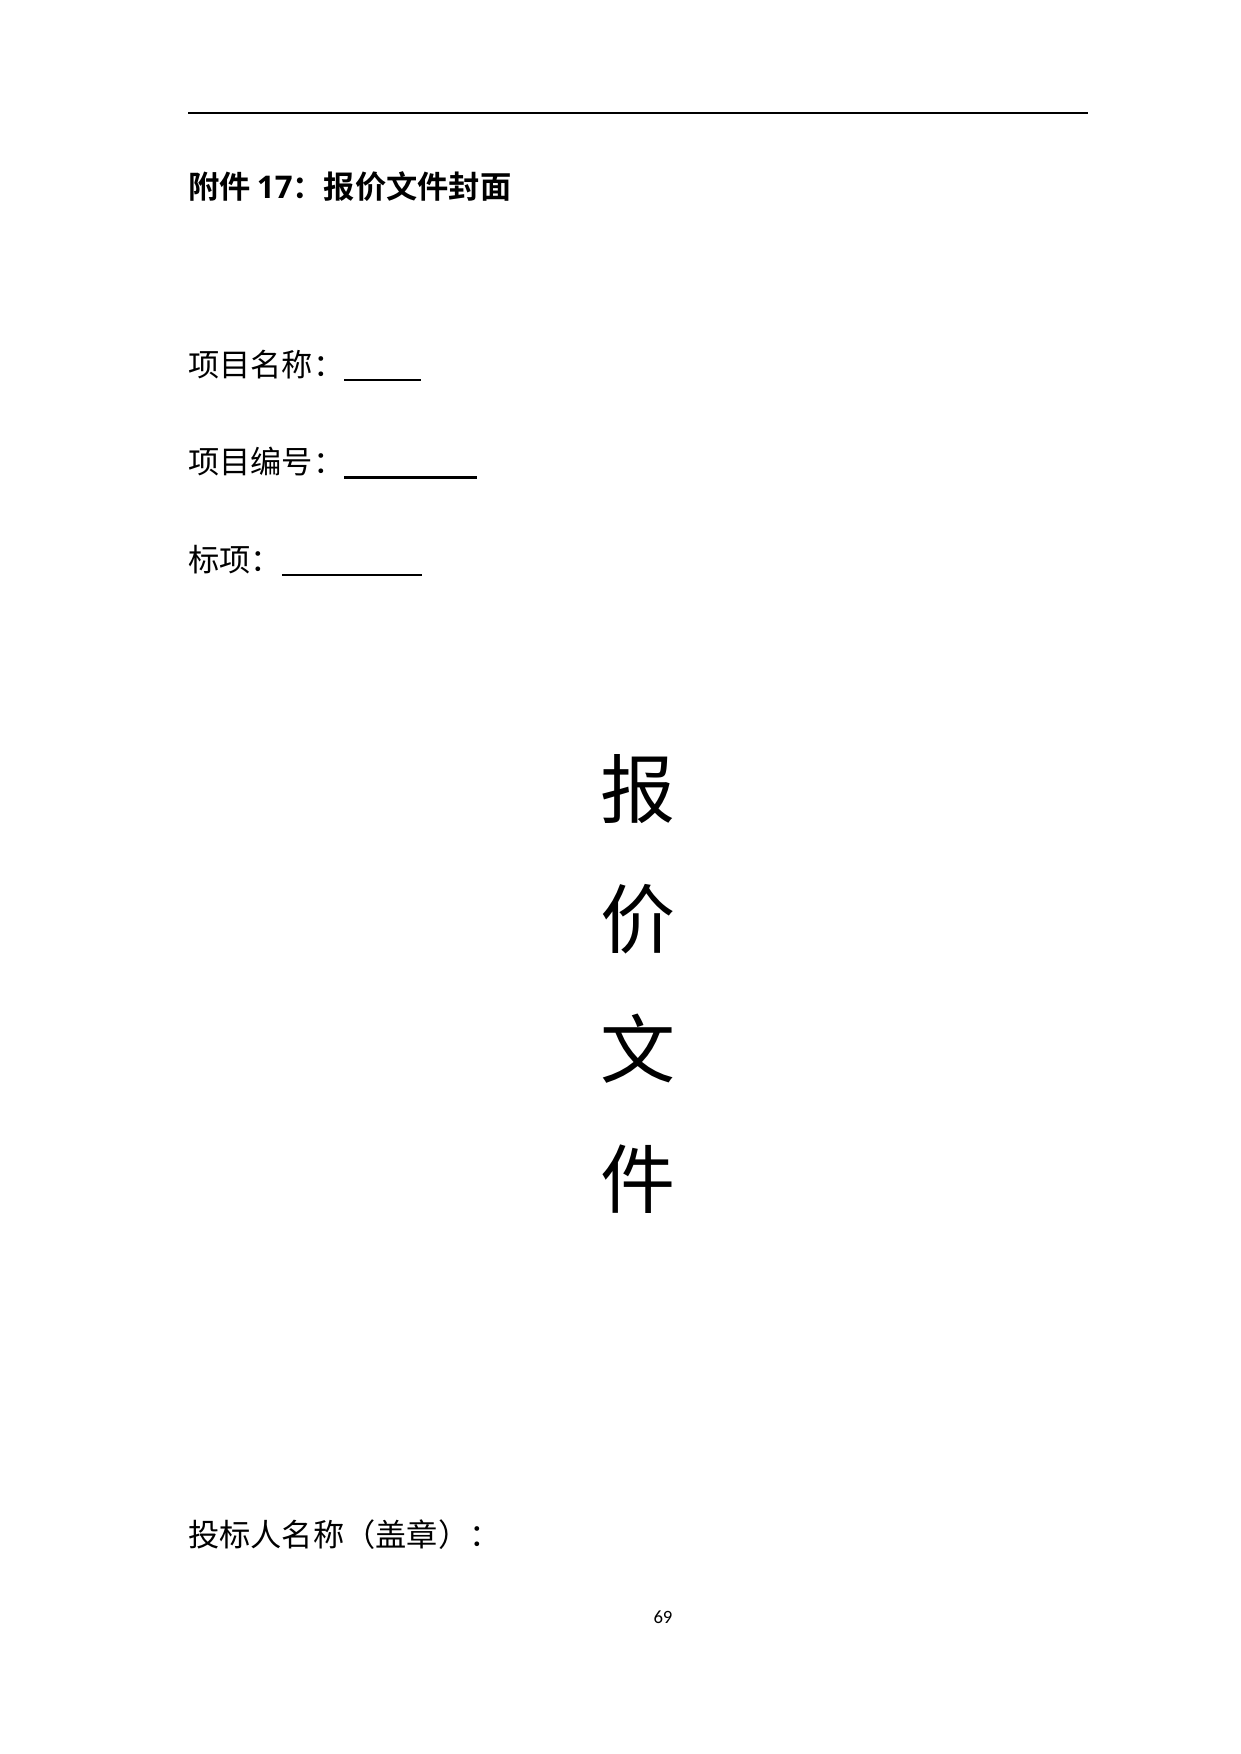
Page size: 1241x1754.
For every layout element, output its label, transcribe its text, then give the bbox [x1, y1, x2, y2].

text 投标人名称（盖章）： [188, 1500, 1099, 1565]
text 报 [188, 720, 1087, 850]
text 标项： [188, 525, 1088, 590]
text 项目编号： [188, 428, 1088, 493]
text 项目名称： [188, 330, 1099, 395]
text 附件17：报价文件封面 [188, 162, 1088, 207]
text 文 [188, 980, 1087, 1110]
text 件 [188, 1110, 1087, 1240]
text 价 [188, 850, 1087, 980]
